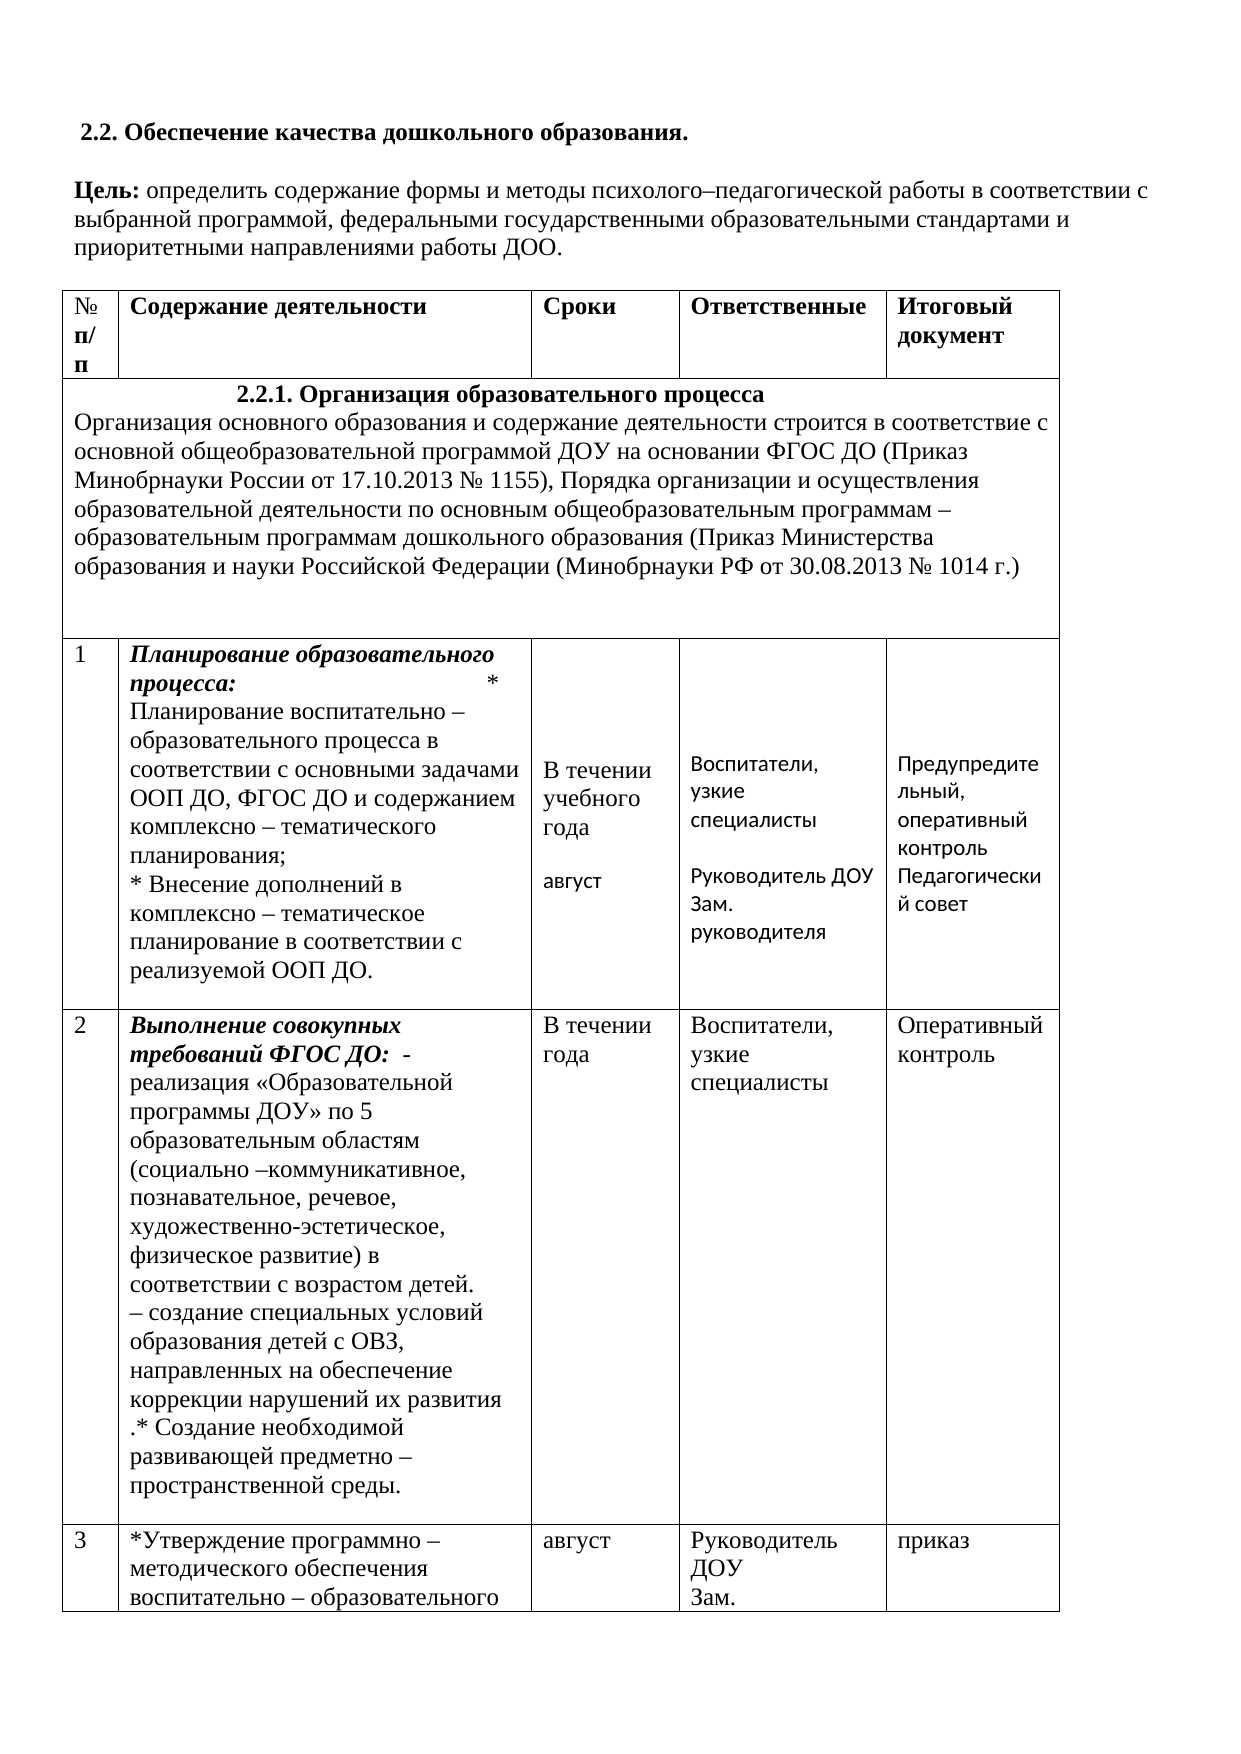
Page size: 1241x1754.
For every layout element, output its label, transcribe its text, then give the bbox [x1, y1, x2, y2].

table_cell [119, 1525, 531, 1611]
table_cell 3 [63, 1525, 118, 1611]
table_header Итоговый документ [887, 291, 1059, 378]
table_header Сроки [532, 291, 679, 378]
table_cell Воспитатели, узкие специалисты [680, 1010, 886, 1524]
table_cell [680, 1525, 886, 1611]
table_cell Оперативный контроль [887, 1010, 1059, 1524]
table_header Ответственные [680, 291, 886, 378]
table_cell приказ [887, 1525, 1059, 1611]
table_cell Выполнение совокупных требований ФГОС ДО: - реализация «Образовательной программы ДОУ» по 5 образовательным областям (социально –коммуникативное, познавательное, речевое, художественно-эстетическое, физическое развитие) в соответствии с возрастом детей. – создание специальных условий образования детей с ОВЗ, направленных на обеспечение коррекции нарушений их развития .* Создание необходимой развивающей предметно – пространственной среды. [119, 1010, 531, 1524]
table_cell 2 [63, 1010, 118, 1524]
table_cell 2.2.1. Организация образовательного процесса Организация основного образования и содержание деятельности строится в соответствие с основной общеобразовательной программой ДОУ на основании ФГОС ДО (Приказ Минобрнауки России от 17.10.2013 № 1155), Порядка организации и осуществления образовательной деятельности по основным общеобразовательным программам – образовательным программам дошкольного образования (Приказ Министерства образования и науки Российской Федерации (Минобрнауки РФ от 30.08.2013 № 1014 г.) [63, 379, 1059, 638]
table_cell 1 [63, 639, 118, 1009]
table_header № п/п [63, 291, 118, 378]
table_cell Планирование образовательного процесса: * Планирование воспитательно –образовательного процесса в соответствии с основными задачами ООП ДО, ФГОС ДО и содержанием комплексно – тематического планирования; * Внесение дополнений в комплексно – тематическое планирование в соответствии с реализуемой ООП ДО. [119, 639, 531, 1009]
table_header Содержание деятельности [119, 291, 531, 378]
text 2.2. Обеспечение качества дошкольного образования. [74, 117, 1152, 146]
table_cell август [532, 1525, 679, 1611]
table_cell В течении года [532, 1010, 679, 1524]
table_cell Воспитатели, узкие специалисты Руководитель ДОУ Зам. руководителя [680, 639, 886, 1009]
text Цель: определить содержание формы и методы психолого–педагогической работы в соответствии с выбранной программой, федеральными государственными образовательными стандартами и приоритетными направлениями работы ДОО. [74, 175, 1152, 261]
table_cell Предупредительный, оперативный контроль Педагогический совет [887, 639, 1059, 1009]
table_cell В течении учебного года август [532, 639, 679, 1009]
